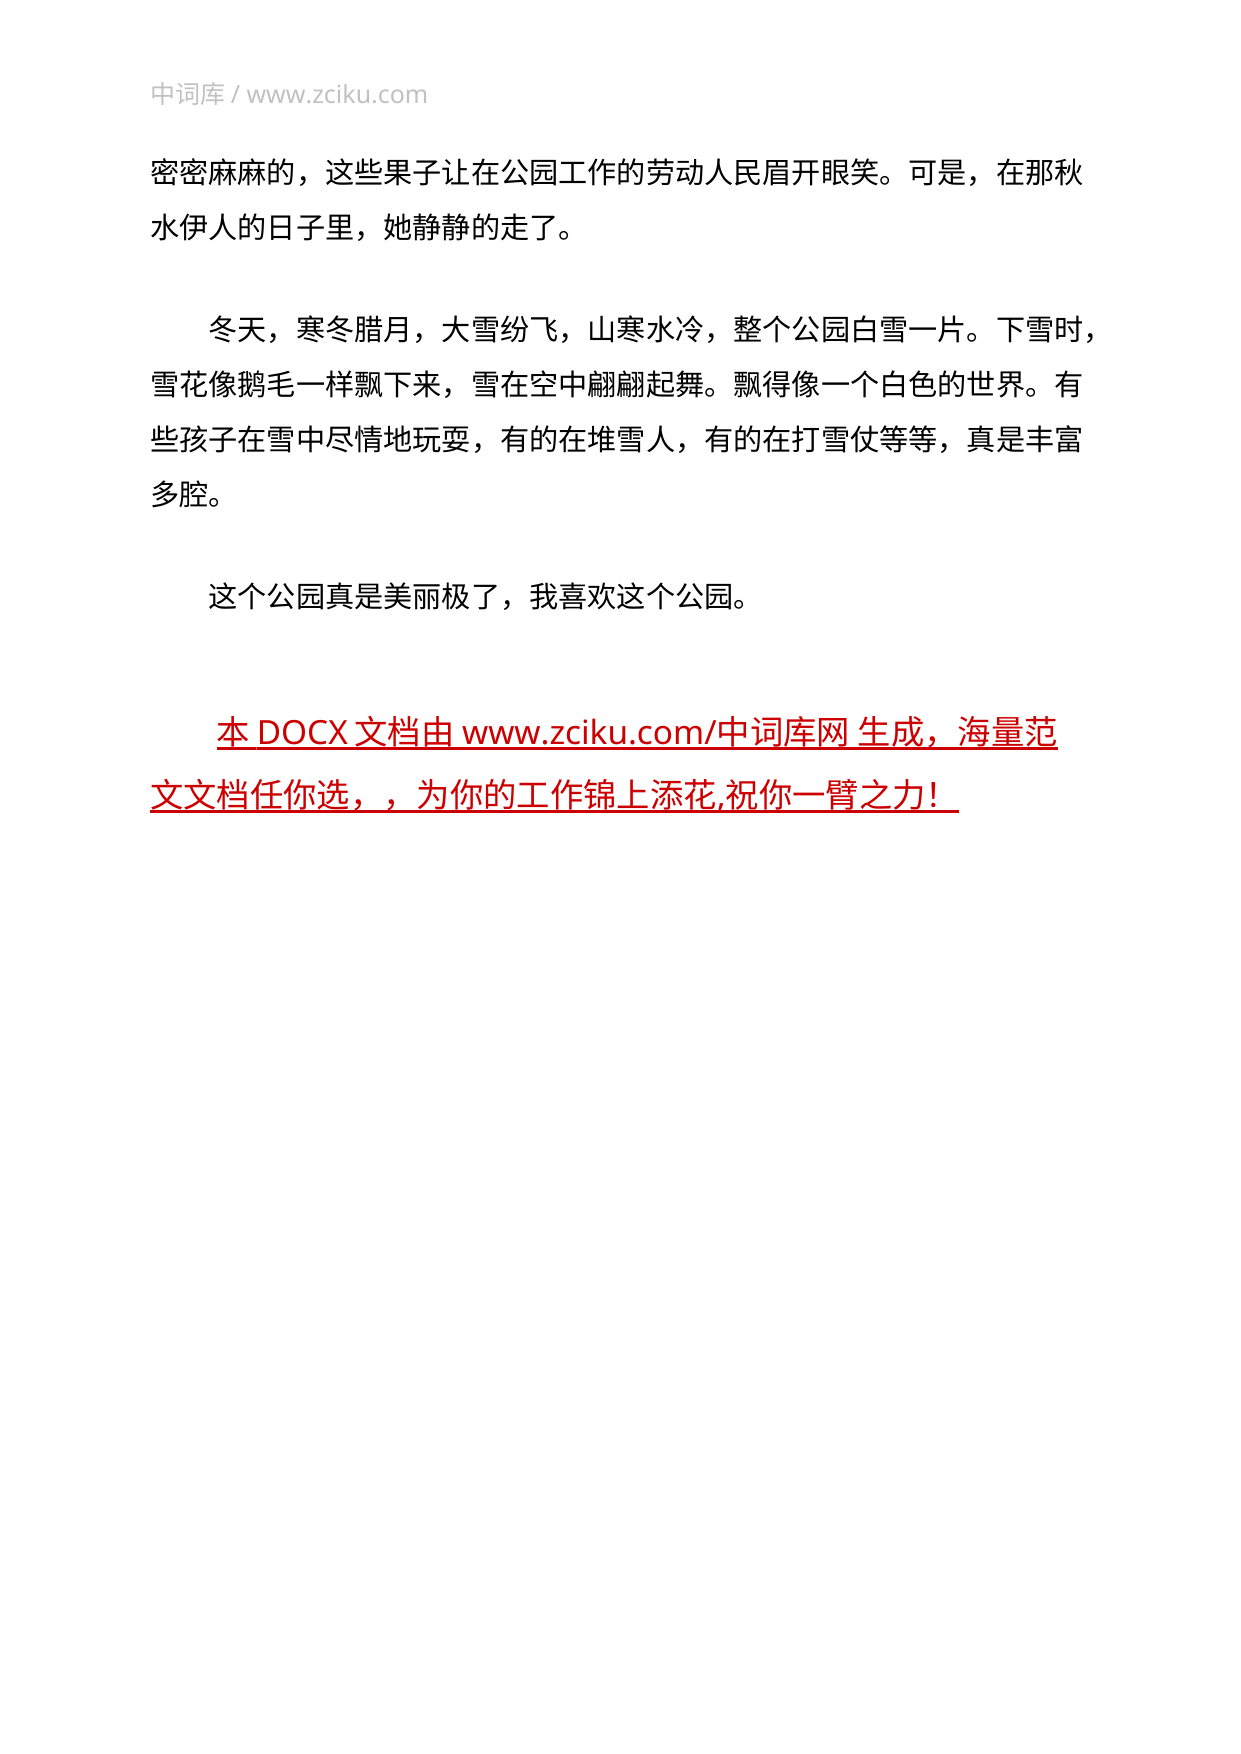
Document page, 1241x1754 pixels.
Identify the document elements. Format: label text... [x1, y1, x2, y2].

text 本DOCX文档由 www.zciku.com/中词库网 生成，海量范文文档任你选，，为你的工作锦上添花,祝你一臂之力！ [150, 706, 1090, 817]
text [150, 150, 1090, 247]
text 这个公园真是美丽极了，我喜欢这个公园。 [150, 573, 1090, 615]
text 冬天，寒冬腊月，大雪纷飞，山寒水冷，整个公园白雪一片。下雪时，雪花像鹅毛一样飘下来，雪在空中翩翩起舞。飘得像一个白色的世界。有些孩子在雪中尽情地玩耍，有的在堆雪人，有的在打雪仗等等，真是丰富多腔。 [150, 307, 1090, 514]
